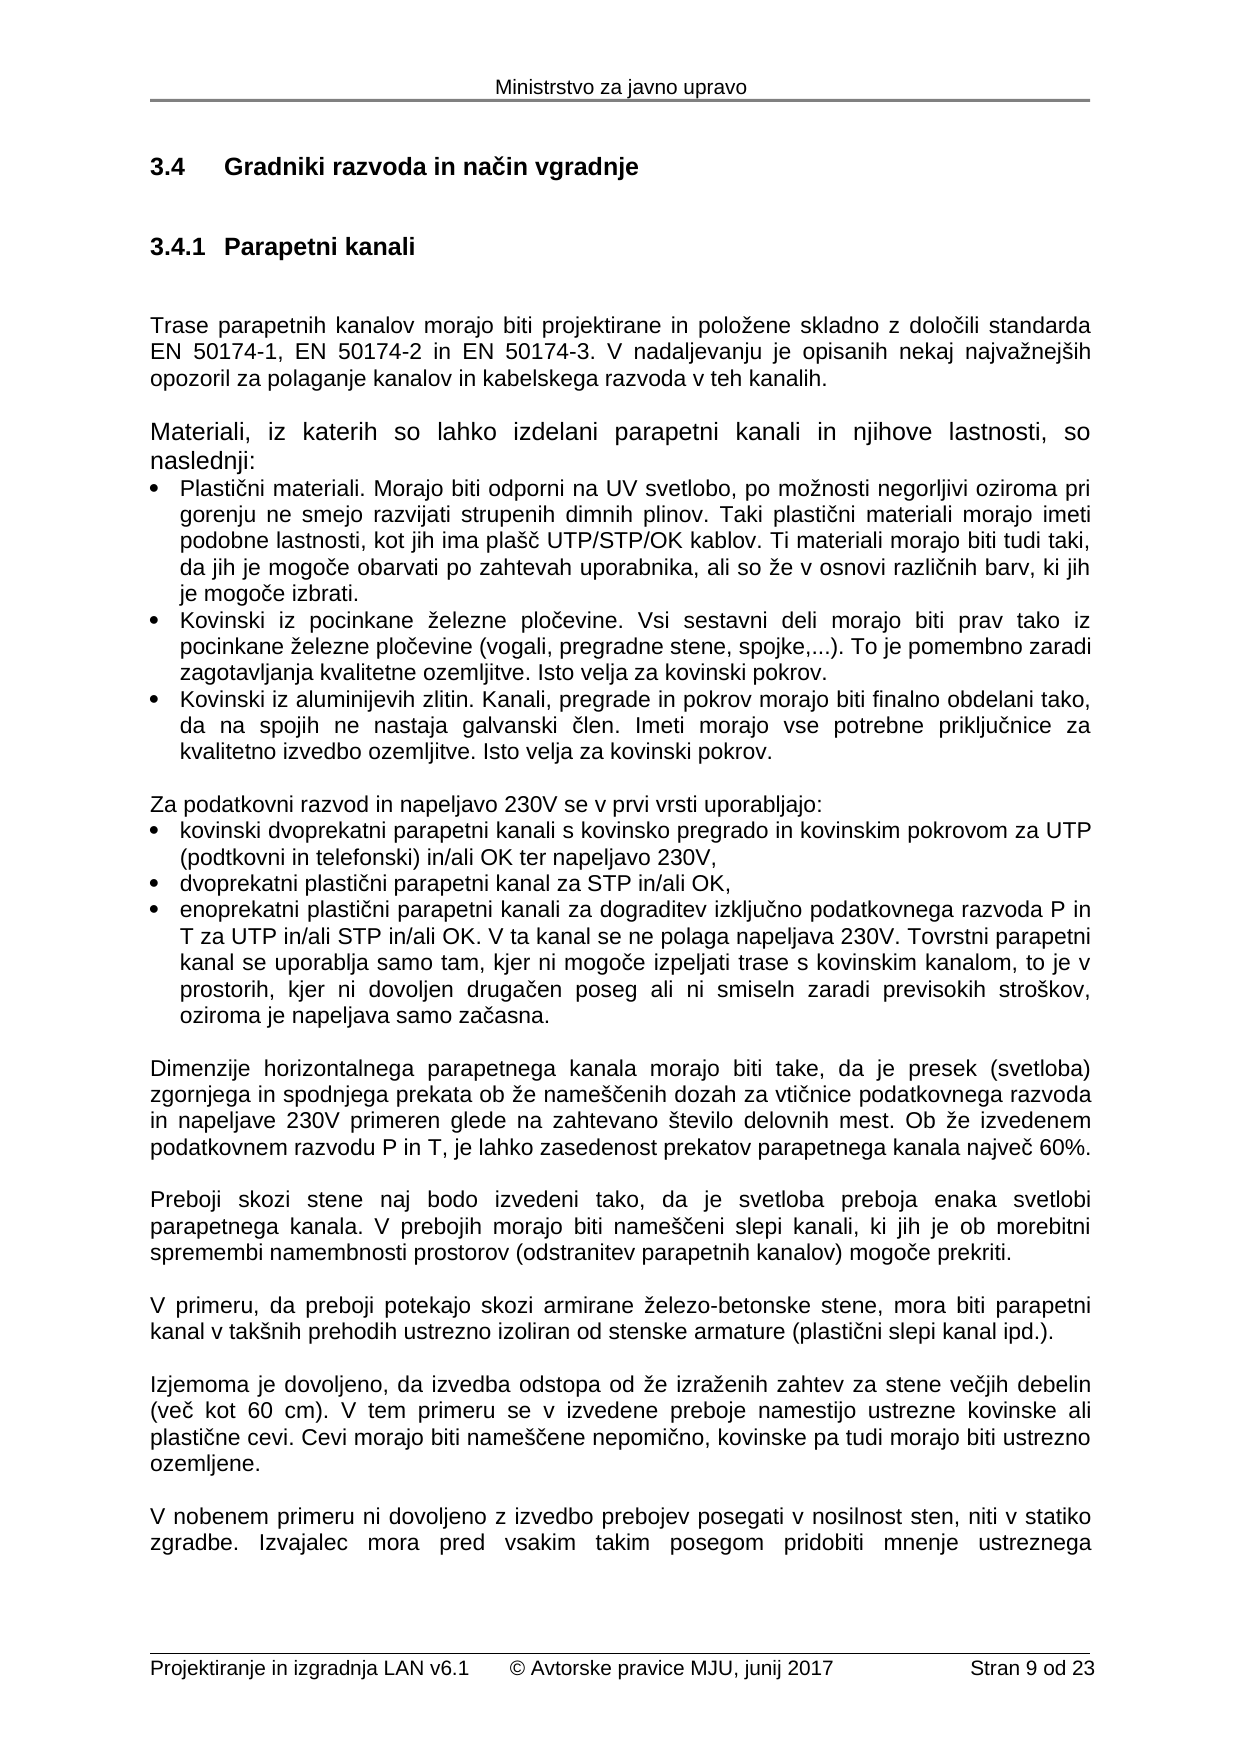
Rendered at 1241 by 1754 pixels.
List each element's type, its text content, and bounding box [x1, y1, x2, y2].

list enoprekatni plastični parapetni kanali za dograditev izključno podatkovnega razvoda P in T za UTP in/ali STP in/ali OK. V ta kanal se ne polaga napeljava 230V. Tovrstni parapetni kanal se uporablja samo tam, kjer ni mogoče izpeljati trase s kovinskim kanalom, to je v prostorih, kjer ni dovoljen drugačen poseg ali ni smiseln zaradi previsokih stroškov, oziroma je napeljava samo začasna. [150, 896, 1092, 1028]
list Kovinski iz aluminijevih zlitin. Kanali, pregrade in pokrov morajo biti finalno obdelani tako, da na spojih ne nastaja galvanski člen. Imeti morajo vse potrebne priključnice za kvalitetno izvedbo ozemljitve. Isto velja za kovinski pokrov. [150, 686, 1092, 765]
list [150, 1503, 1092, 1555]
text Za podatkovni razvod in napeljavo 230V se v prvi vrsti uporabljajo: [150, 791, 1092, 817]
list Izjemoma je dovoljeno, da izvedba odstopa od že izraženih zahtev za stene večjih debelin (več kot 60 cm). V tem primeru se v izvedene preboje namestijo ustrezne kovinske ali plastične cevi. Cevi morajo biti nameščene nepomično, kovinske pa tudi morajo biti ustrezno ozemljene. [150, 1371, 1092, 1476]
list dvoprekatni plastični parapetni kanal za STP in/ali OK, [150, 870, 1092, 896]
list Preboji skozi stene naj bodo izvedeni tako, da je svetloba preboja enaka svetlobi parapetnega kanala. V prebojih morajo biti nameščeni slepi kanali, ki jih je ob morebitni spremembi namembnosti prostorov (odstranitev parapetnih kanalov) mogoče prekriti. [150, 1186, 1092, 1265]
list Kovinski iz pocinkane železne pločevine. Vsi sestavni deli morajo biti prav tako iz pocinkane železne pločevine (vogali, pregradne stene, spojke,...). To je pomembno zaradi zagotavljanja kvalitetne ozemljitve. Isto velja za kovinski pokrov. [150, 607, 1092, 686]
list Plastični materiali. Morajo biti odporni na UV svetlobo, po možnosti negorljivi oziroma pri gorenju ne smejo razvijati strupenih dimnih plinov. Taki plastični materiali morajo imeti podobne lastnosti, kot jih ima plašč UTP/STP/OK kablov. Ti materiali morajo biti tudi taki, da jih je mogoče obarvati po zahtevah uporabnika, ali so že v osnovi različnih barv, ki jih je mogoče izbrati. [150, 475, 1092, 607]
subtitle 3.4 Gradniki razvoda in način vgradnje [150, 152, 1090, 180]
list kovinski dvoprekatni parapetni kanali s kovinsko pregrado in kovinskim pokrovom za UTP (podtkovni in telefonski) in/ali OK ter napeljavo 230V, [150, 817, 1092, 870]
list V primeru, da preboji potekajo skozi armirane železo-betonske stene, mora biti parapetni kanal v takšnih prehodih ustrezno izoliran od stenske armature (plastični slepi kanal ipd.). [150, 1292, 1092, 1344]
subtitle 3.4.1 Parapetni kanali [150, 232, 1090, 261]
list Trase parapetnih kanalov morajo biti projektirane in položene skladno z določili standarda EN 50174-1, EN 50174-2 in EN 50174-3. V nadaljevanju je opisanih nekaj najvažnejših opozoril za polaganje kanalov in kabelskega razvoda v teh kanalih. [150, 312, 1092, 391]
list Dimenzije horizontalnega parapetnega kanala morajo biti take, da je presek (svetloba) zgornjega in spodnjega prekata ob že nameščenih dozah za vtičnice podatkovnega razvoda in napeljave 230V primeren glede na zahtevano število delovnih mest. Ob že izvedenem podatkovnem razvodu P in T, je lahko zasedenost prekatov parapetnega kanala največ 60%. [150, 1054, 1092, 1160]
list Materiali, iz katerih so lahko izdelani parapetni kanali in njihove lastnosti, so naslednji: [150, 417, 1092, 475]
